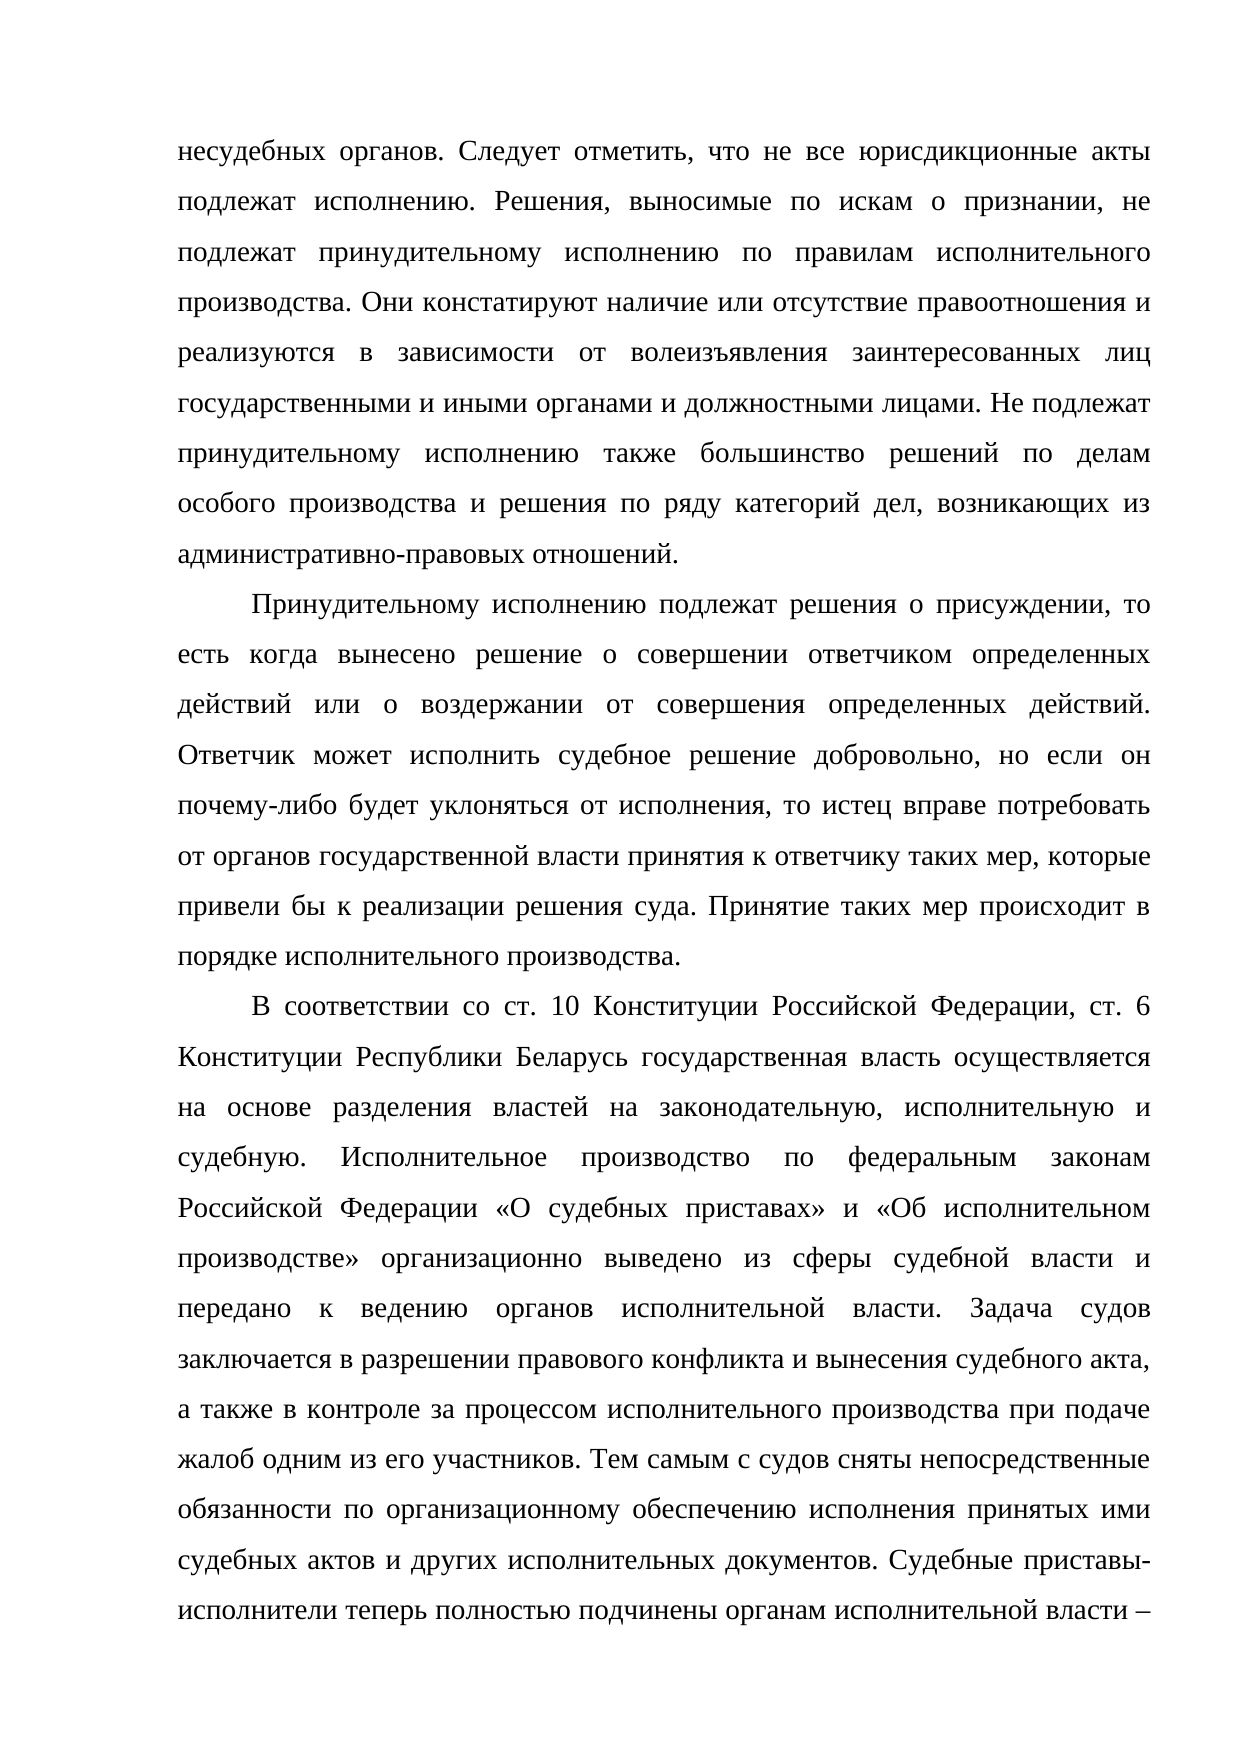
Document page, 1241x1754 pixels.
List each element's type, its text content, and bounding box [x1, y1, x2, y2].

text Принудительному исполнению подлежат решения о присуждении, то есть когда вынесено решение о совершении ответчиком определенных действий или о воздержании от совершения определенных действий. Ответчик может исполнить судебное решение добровольно, но если он почему-либо будет уклоняться от исполнения, то истец вправе потребовать от органов государственной власти принятия к ответчику таких мер, которые привели бы к реализации решения суда. Принятие таких мер происходит в порядке исполнительного производства. [177, 586, 1152, 972]
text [177, 988, 1152, 1626]
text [177, 133, 1152, 569]
